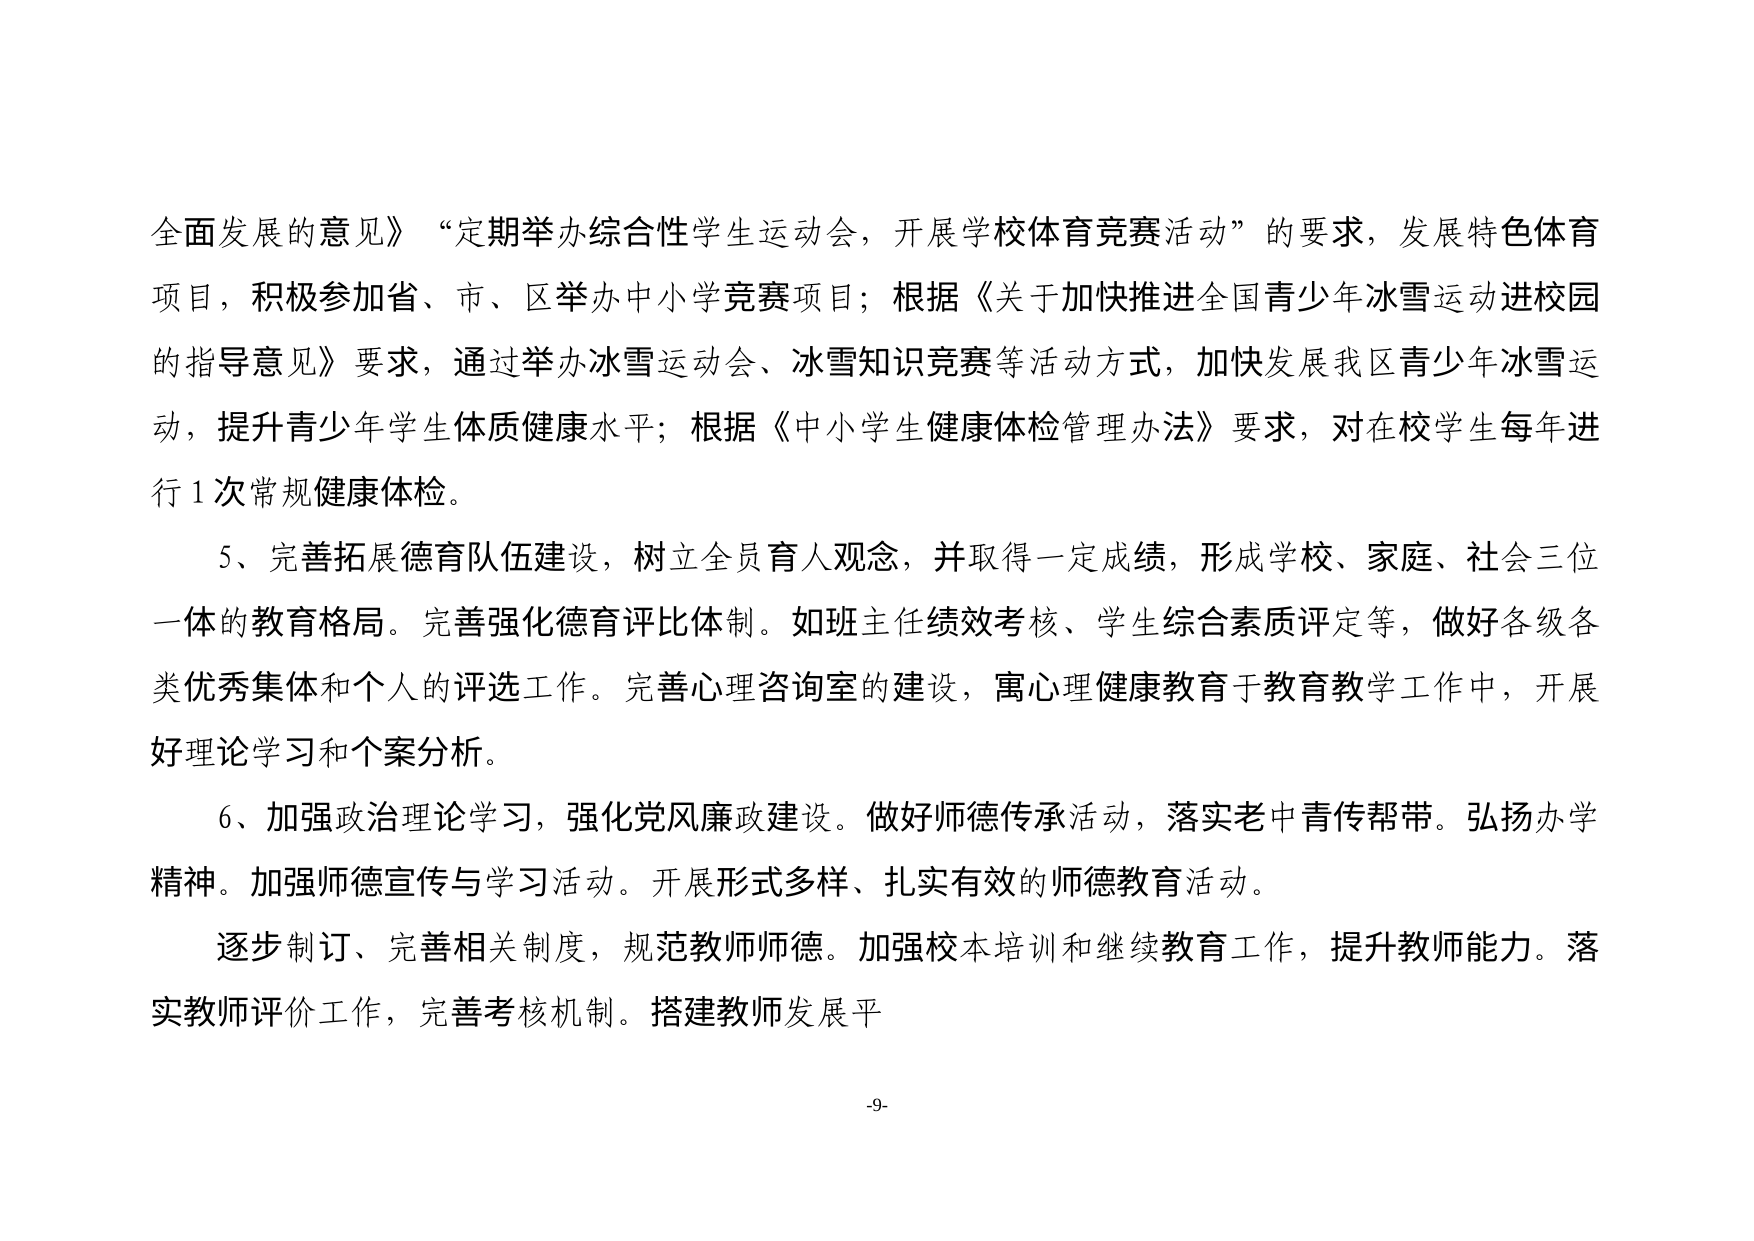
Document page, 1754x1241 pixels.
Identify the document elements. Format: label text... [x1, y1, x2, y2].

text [150, 198, 1604, 523]
text 逐步制订、完善相关制度，规范教师师德。加强校本培训和继续教育工作，提升教师能力。落实教师评价工作，完善考核机制。搭建教师发展平 [150, 913, 1604, 1043]
text 5、完善拓展德育队伍建设，树立全员育人观念，并取得一定成绩，形成学校、家庭、社会三位一体的教育格局。完善强化德育评比体制。如班主任绩效考核、学生综合素质评定等，做好各级各类优秀集体和个人的评选工作。完善心理咨询室的建设，寓心理健康教育于教育教学工作中，开展好理论学习和个案分析。 [150, 523, 1604, 783]
text 6、加强政治理论学习，强化党风廉政建设。做好师德传承活动，落实老中青传帮带。弘扬办学精神。加强师德宣传与学习活动。开展形式多样、扎实有效的师德教育活动。 [150, 783, 1604, 913]
